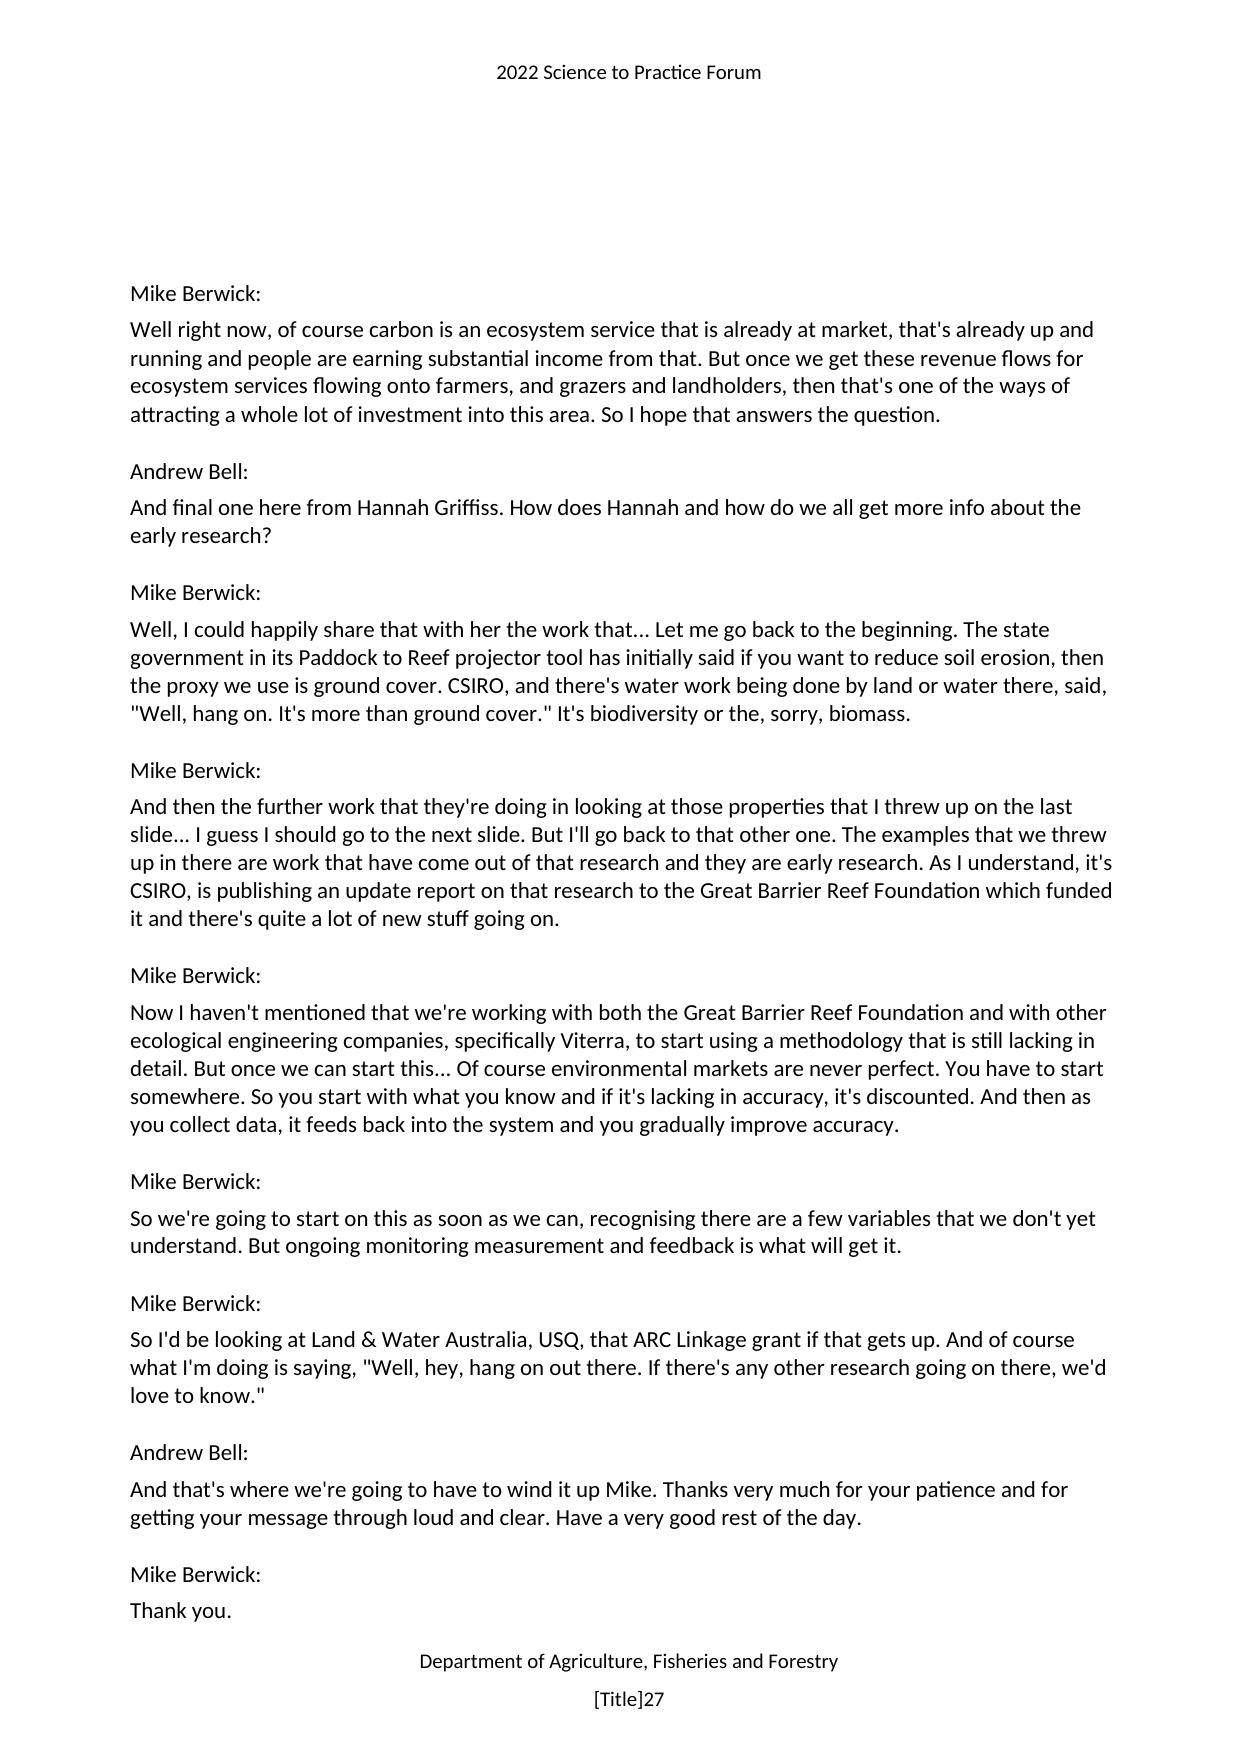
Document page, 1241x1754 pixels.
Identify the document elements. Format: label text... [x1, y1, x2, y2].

text And then the further work that they're doing in looking at those properties that I threw up on the last slide... I guess I should go to the next slide. But I'll go back to that other one. The examples that we threw up in there are work that have come out of that research and they are early research. As I understand, it's CSIRO, is publishing an update report on that research to the Great Barrier Reef Foundation which funded it and there's quite a lot of new stuff going on. [130, 792, 1128, 932]
text Well, I could happily share that with her the work that... Let me go back to the beginning. The state government in its Paddock to Reef projector tool has initially said if you want to reduce soil erosion, then the proxy we use is ground cover. CSIRO, and there's water work being done by land or water there, said, "Well, hang on. It's more than ground cover." It's biodiversity or the, sorry, biomass. [130, 615, 1128, 727]
text And that's where we're going to have to wind it up Mike. Thanks very much for your patience and for getting your message through loud and clear. Have a very good rest of the day. [130, 1475, 1128, 1531]
text Mike Berwick: [130, 578, 1128, 606]
text Mike Berwick: [130, 756, 1128, 784]
text Mike Berwick: [130, 1289, 1128, 1317]
text Andrew Bell: [130, 457, 1128, 485]
text So I'd be looking at Land & Water Australia, USQ, that ARC Linkage grant if that gets up. And of course what I'm doing is saying, "Well, hey, hang on out there. If there's any other research going on there, we'd love to know." [130, 1325, 1128, 1409]
text Thank you. [130, 1596, 1128, 1624]
text Andrew Bell: [130, 1438, 1128, 1466]
text Mike Berwick: [130, 962, 1128, 990]
text So we're going to start on this as soon as we can, recognising there are a few variables that we don't yet understand. But ongoing monitoring measurement and feedback is what will get it. [130, 1204, 1128, 1260]
text Mike Berwick: [130, 1560, 1128, 1588]
text Mike Berwick: [130, 1167, 1128, 1195]
text Now I haven't mentioned that we're working with both the Great Barrier Reef Foundation and with other ecological engineering companies, specifically Viterra, to start using a methodology that is still lacking in detail. But once we can start this... Of course environmental markets are never perfect. You have to start somewhere. So you start with what you know and if it's lacking in accuracy, it's discounted. And then as you collect data, it feeds back into the system and you gradually improve accuracy. [130, 998, 1128, 1138]
text And final one here from Hannah Griffiss. How does Hannah and how do we all get more info about the early research? [130, 493, 1128, 549]
text Well right now, of course carbon is an ecosystem service that is already at market, that's already up and running and people are earning substantial income from that. But once we get these revenue flows for ecosystem services flowing onto farmers, and grazers and landholders, then that's one of the ways of attracting a whole lot of investment into this area. So I hope that answers the question. [130, 316, 1128, 428]
text Mike Berwick: [130, 279, 1128, 307]
